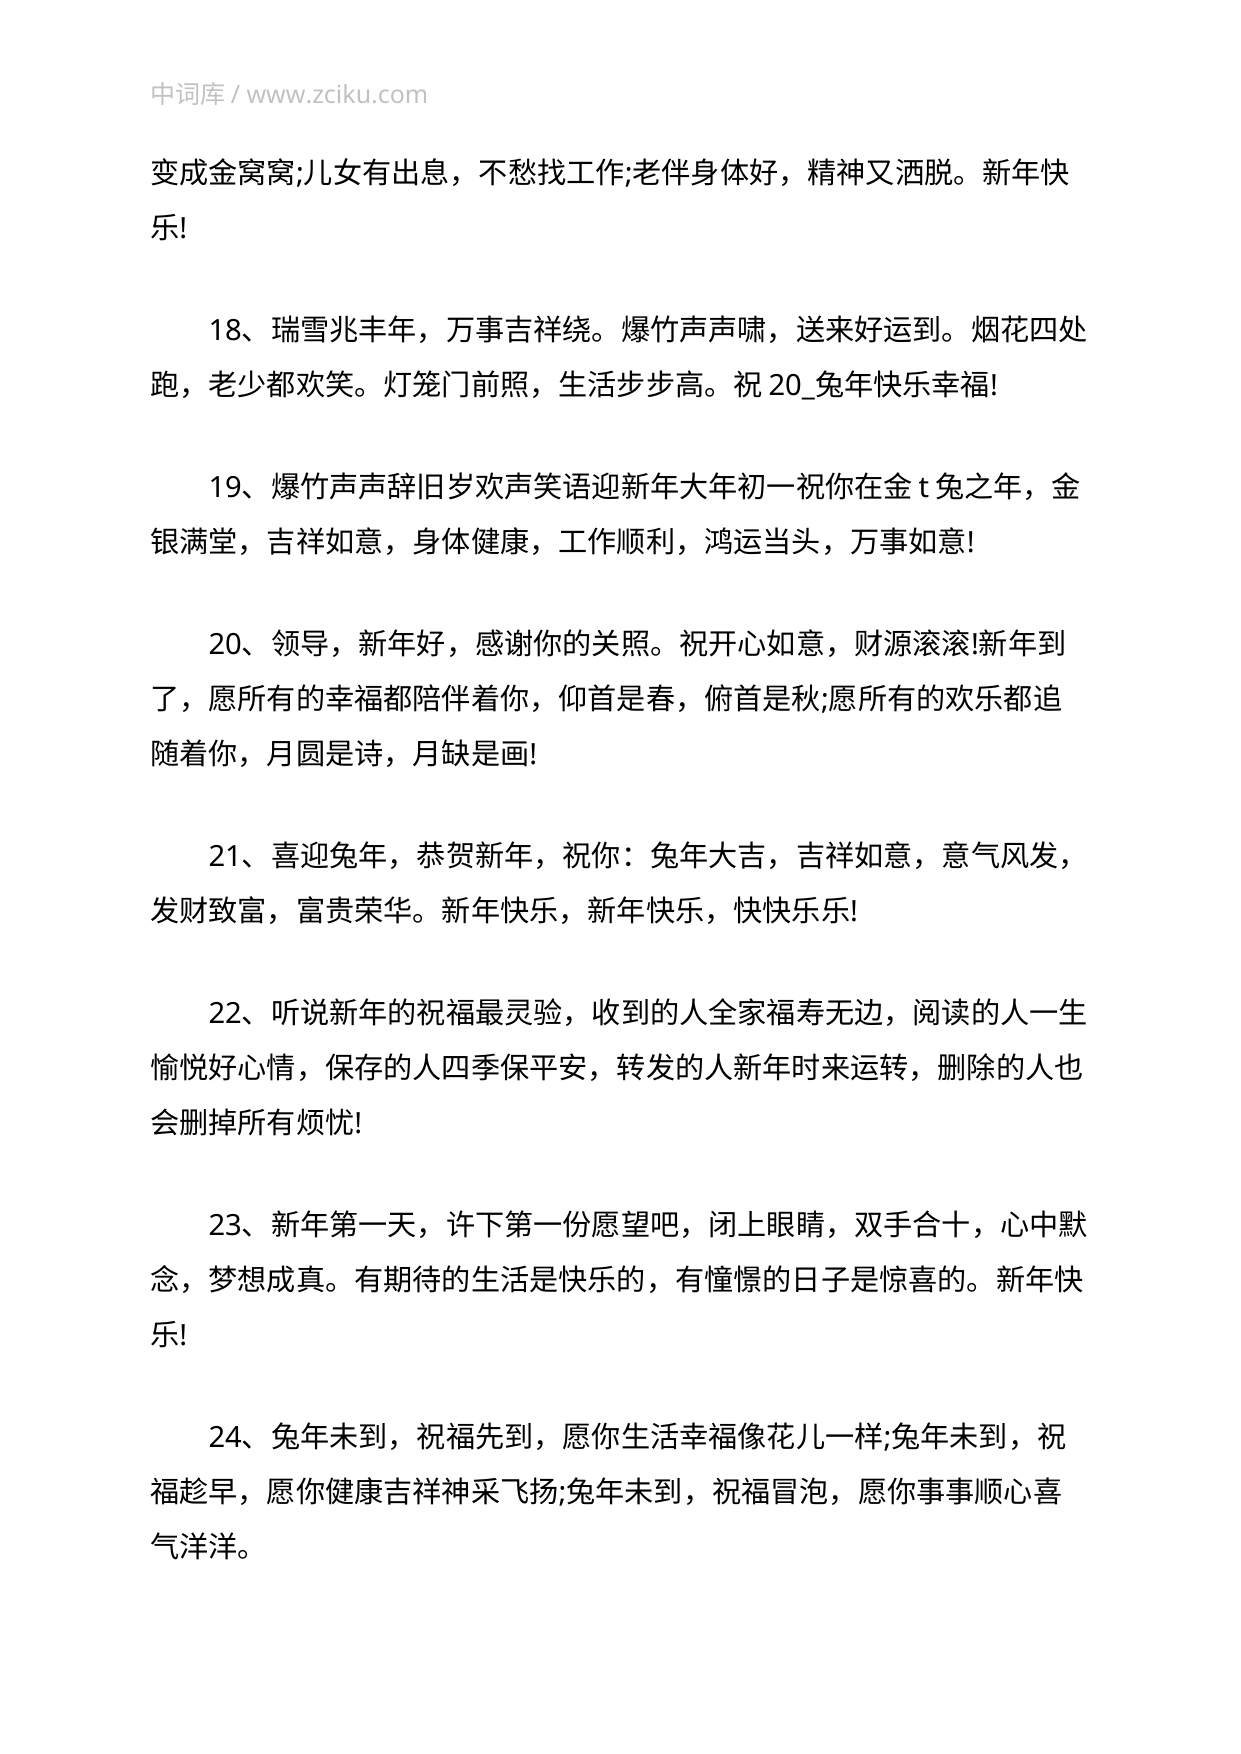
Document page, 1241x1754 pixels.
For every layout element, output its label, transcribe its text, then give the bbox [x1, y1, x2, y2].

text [150, 150, 1090, 247]
text 19、爆竹声声辞旧岁欢声笑语迎新年大年初一祝你在金t兔之年，金银满堂，吉祥如意，身体健康，工作顺利，鸿运当头，万事如意! [150, 464, 1090, 561]
text 18、瑞雪兆丰年，万事吉祥绕。爆竹声声啸，送来好运到。烟花四处跑，老少都欢笑。灯笼门前照，生活步步高。祝20_兔年快乐幸福! [150, 307, 1090, 404]
text 23、新年第一天，许下第一份愿望吧，闭上眼睛，双手合十，心中默念，梦想成真。有期待的生活是快乐的，有憧憬的日子是惊喜的。新年快乐! [150, 1202, 1090, 1354]
text 20、领导，新年好，感谢你的关照。祝开心如意，财源滚滚!新年到了，愿所有的幸福都陪伴着你，仰首是春，俯首是秋;愿所有的欢乐都追随着你，月圆是诗，月缺是画! [150, 621, 1090, 773]
text 22、听说新年的祝福最灵验，收到的人全家福寿无边，阅读的人一生愉悦好心情，保存的人四季保平安，转发的人新年时来运转，删除的人也会删掉所有烦忧! [150, 990, 1090, 1142]
text 24、兔年未到，祝福先到，愿你生活幸福像花儿一样;兔年未到，祝福趁早，愿你健康吉祥神采飞扬;兔年未到，祝福冒泡，愿你事事顺心喜气洋洋。 [150, 1414, 1090, 1566]
text 21、喜迎兔年，恭贺新年，祝你：兔年大吉，吉祥如意，意气风发，发财致富，富贵荣华。新年快乐，新年快乐，快快乐乐! [150, 833, 1090, 930]
